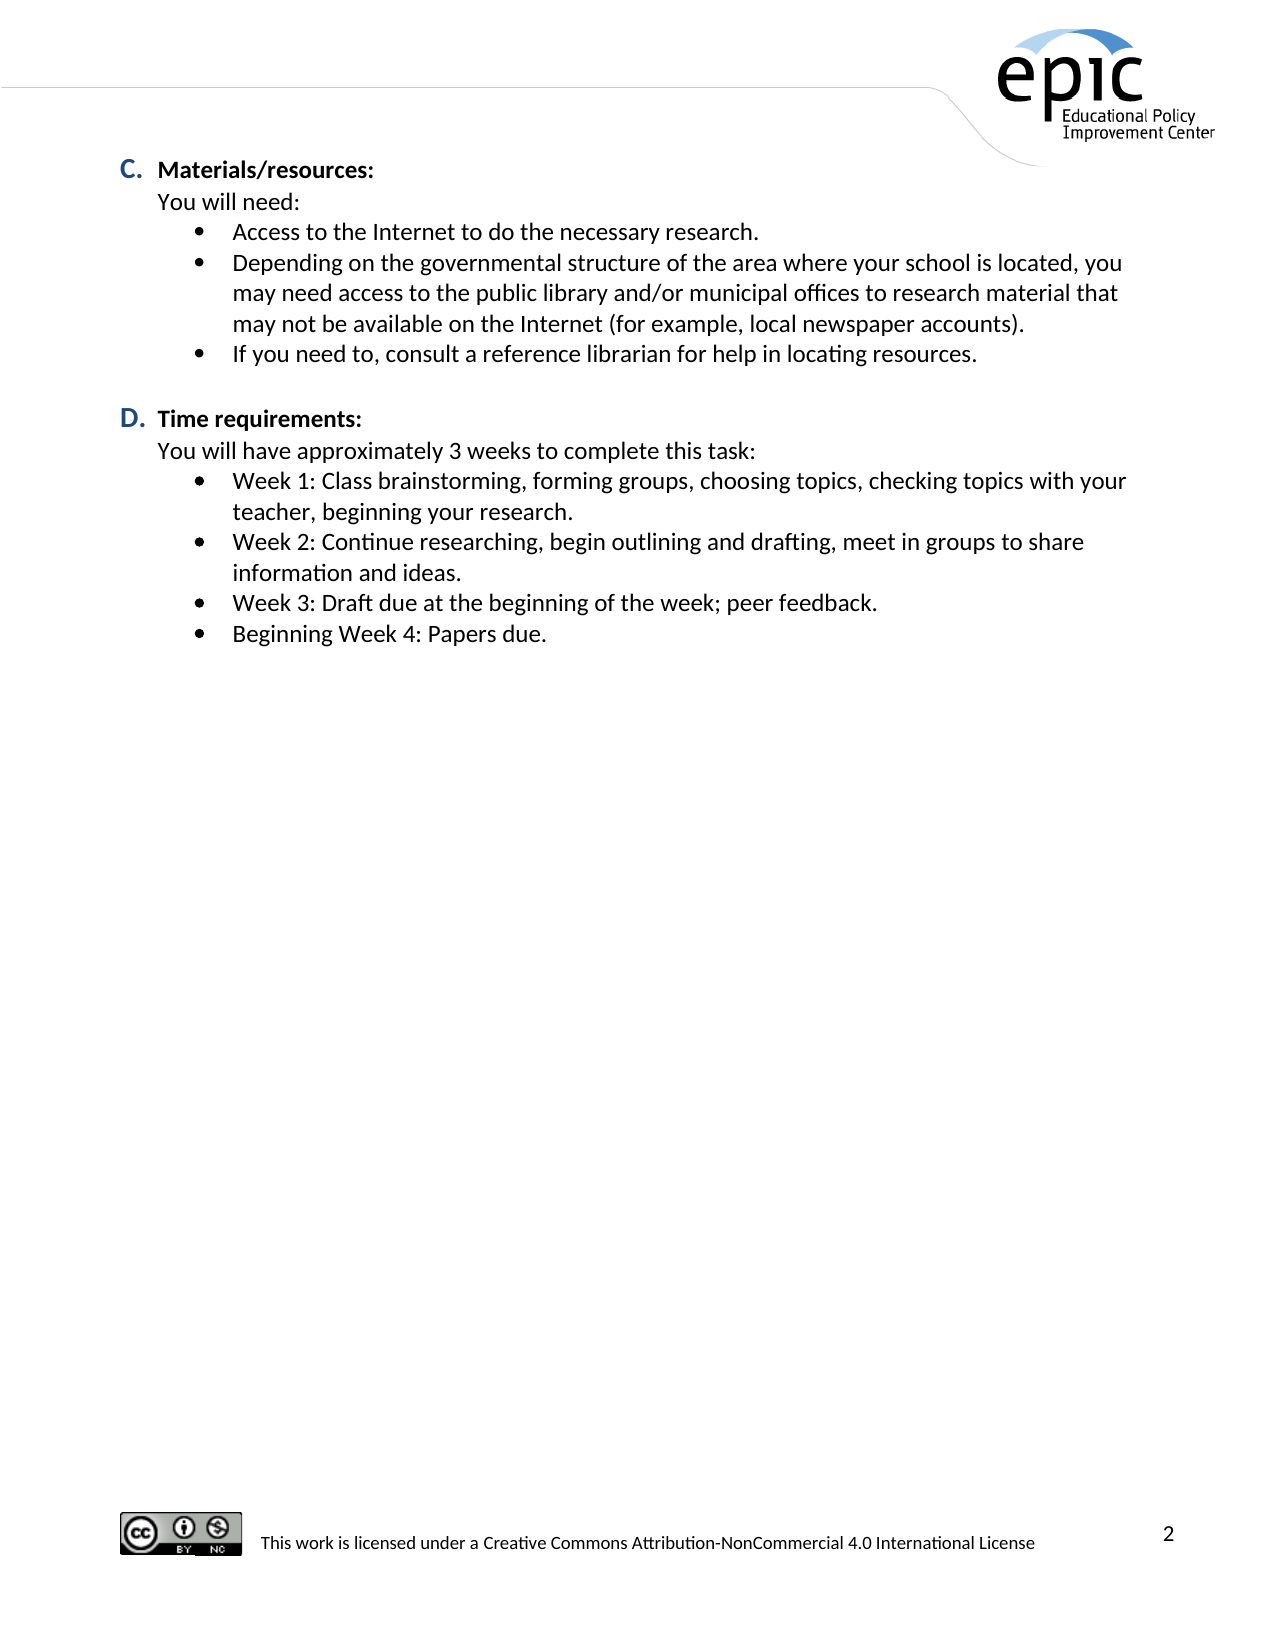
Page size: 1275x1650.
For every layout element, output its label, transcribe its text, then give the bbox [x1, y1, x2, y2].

list Week 3: Draft due at the beginning of the week; peer feedback. [195, 587, 1155, 618]
list Beginning Week 4: Papers due. [195, 618, 1155, 648]
list If you need to, consult a reference librarian for help in locating resources. [195, 338, 1155, 369]
list Week 1: Class brainstorming, forming groups, choosing topics, checking topics with your teacher, beginning your research. [195, 465, 1155, 526]
list Depending on the governmental structure of the area where your school is located, you may need access to the public library and/or municipal offices to research material that may not be available on the Internet (for example, local newspaper accounts). [195, 247, 1155, 338]
list Materials/resources: [120, 150, 1155, 186]
picture [120, 1512, 243, 1556]
picture [0, 28, 1271, 166]
list You will have approximately 3 weeks to complete this task: [157, 435, 1155, 465]
list You will need: [157, 186, 1155, 216]
list Time requirements: [120, 399, 1155, 435]
list Week 2: Continue researching, begin outlining and drafting, meet in groups to share information and ideas. [195, 526, 1155, 587]
list Access to the Internet to do the necessary research. [195, 216, 1155, 247]
